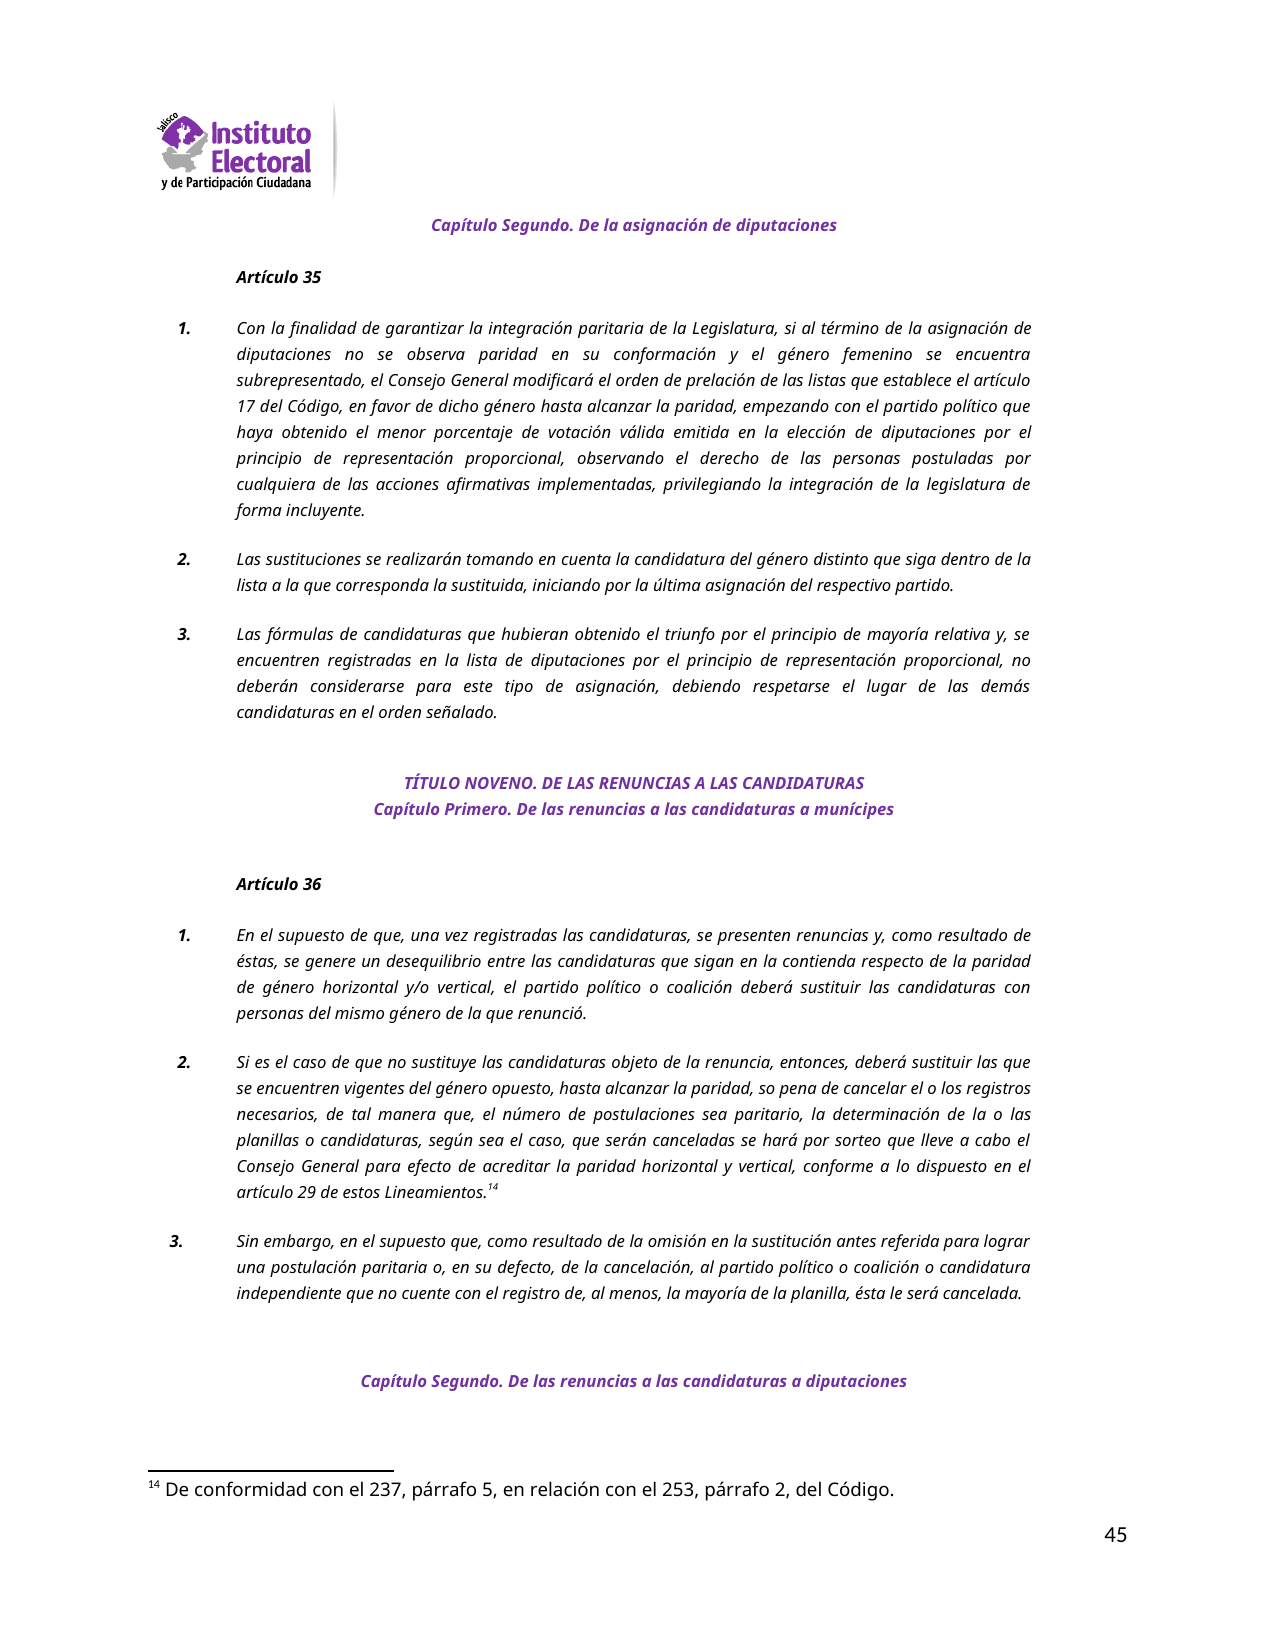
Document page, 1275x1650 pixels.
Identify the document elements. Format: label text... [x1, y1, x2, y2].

list Si es el caso de que no sustituye las candidaturas objeto de la renuncia, entonces, deberá sustituir las que se encuentren vigentes del género opuesto, hasta alcanzar la paridad, so pena de cancelar el o los registros necesarios, de tal manera que, el número de postulaciones sea paritario, la determinación de la o las planillas o candidaturas, según sea el caso, que serán canceladas se hará por sorteo que lleve a cabo el Consejo General para efecto de acreditar la paridad horizontal y vertical, conforme a lo dispuesto en el artículo 29 de estos Lineamientos. [177, 1050, 1034, 1203]
picture [147, 91, 356, 208]
subtitle Artículo 35 [236, 266, 1034, 289]
subtitle Capítulo Primero. De las renuncias a las candidaturas a munícipes [236, 798, 1034, 821]
subtitle Artículo 36 [236, 873, 1034, 896]
list En el supuesto de que, una vez registradas las candidaturas, se presenten renuncias y, como resultado de éstas, se genere un desequilibrio entre las candidaturas que sigan en la contienda respecto de la paridad de género horizontal y/o vertical, el partido político o coalición deberá sustituir las candidaturas con personas del mismo género de la que renunció. [177, 923, 1034, 1024]
list Con la finalidad de garantizar la integración paritaria de la Legislatura, si al término de la asignación de no se observa paridad en su conformación y el género femenino se encuentra subrepresentado, el Consejo General modificará el orden de prelación de las listas que establece el artículo 17 del Código, en favor de dicho género hasta alcanzar la paridad, empezando con el partido político que haya obtenido el menor porcentaje de votación válida emitida en la elección de diputaciones por el principio de representación proporcional, observando el derecho de las personas postuladas por cualquiera de las acciones afirmativas implementadas, privilegiando la integración de la legislatura de forma incluyente. [177, 317, 1034, 522]
subtitle TÍTULO NOVENO. DE LAS RENUNCIAS A LAS CANDIDATURAS [236, 772, 1034, 795]
subtitle Capítulo Segundo. De la asignación de diputaciones [236, 214, 1034, 237]
list Las sustituciones se realizarán tomando en cuenta la candidatura del género distinto que siga dentro de la lista a la que corresponda la sustituida, iniciando por la última asignación del respectivo partido. [177, 548, 1034, 596]
list Sin embargo, en el supuesto que, como resultado de la omisión en la sustitución antes referida para lograr una postulación paritaria o, en su defecto, de la cancelación, al partido político o coalición o candidatura independiente que no cuente con el registro de, al menos, la mayoría de la planilla, ésta le será cancelada. [169, 1229, 1034, 1304]
list Las fórmulas de candidaturas que hubieran obtenido el triunfo por el principio de mayoría relativa y, se encuentren registradas en la lista de diputaciones por el principio de representación proporcional, no deberán considerarse para este tipo de asignación, debiendo respetarse el lugar de las demás candidaturas en el orden señalado. [177, 622, 1034, 723]
subtitle Capítulo Segundo. De las renuncias a las candidaturas a diputaciones [236, 1369, 1034, 1392]
